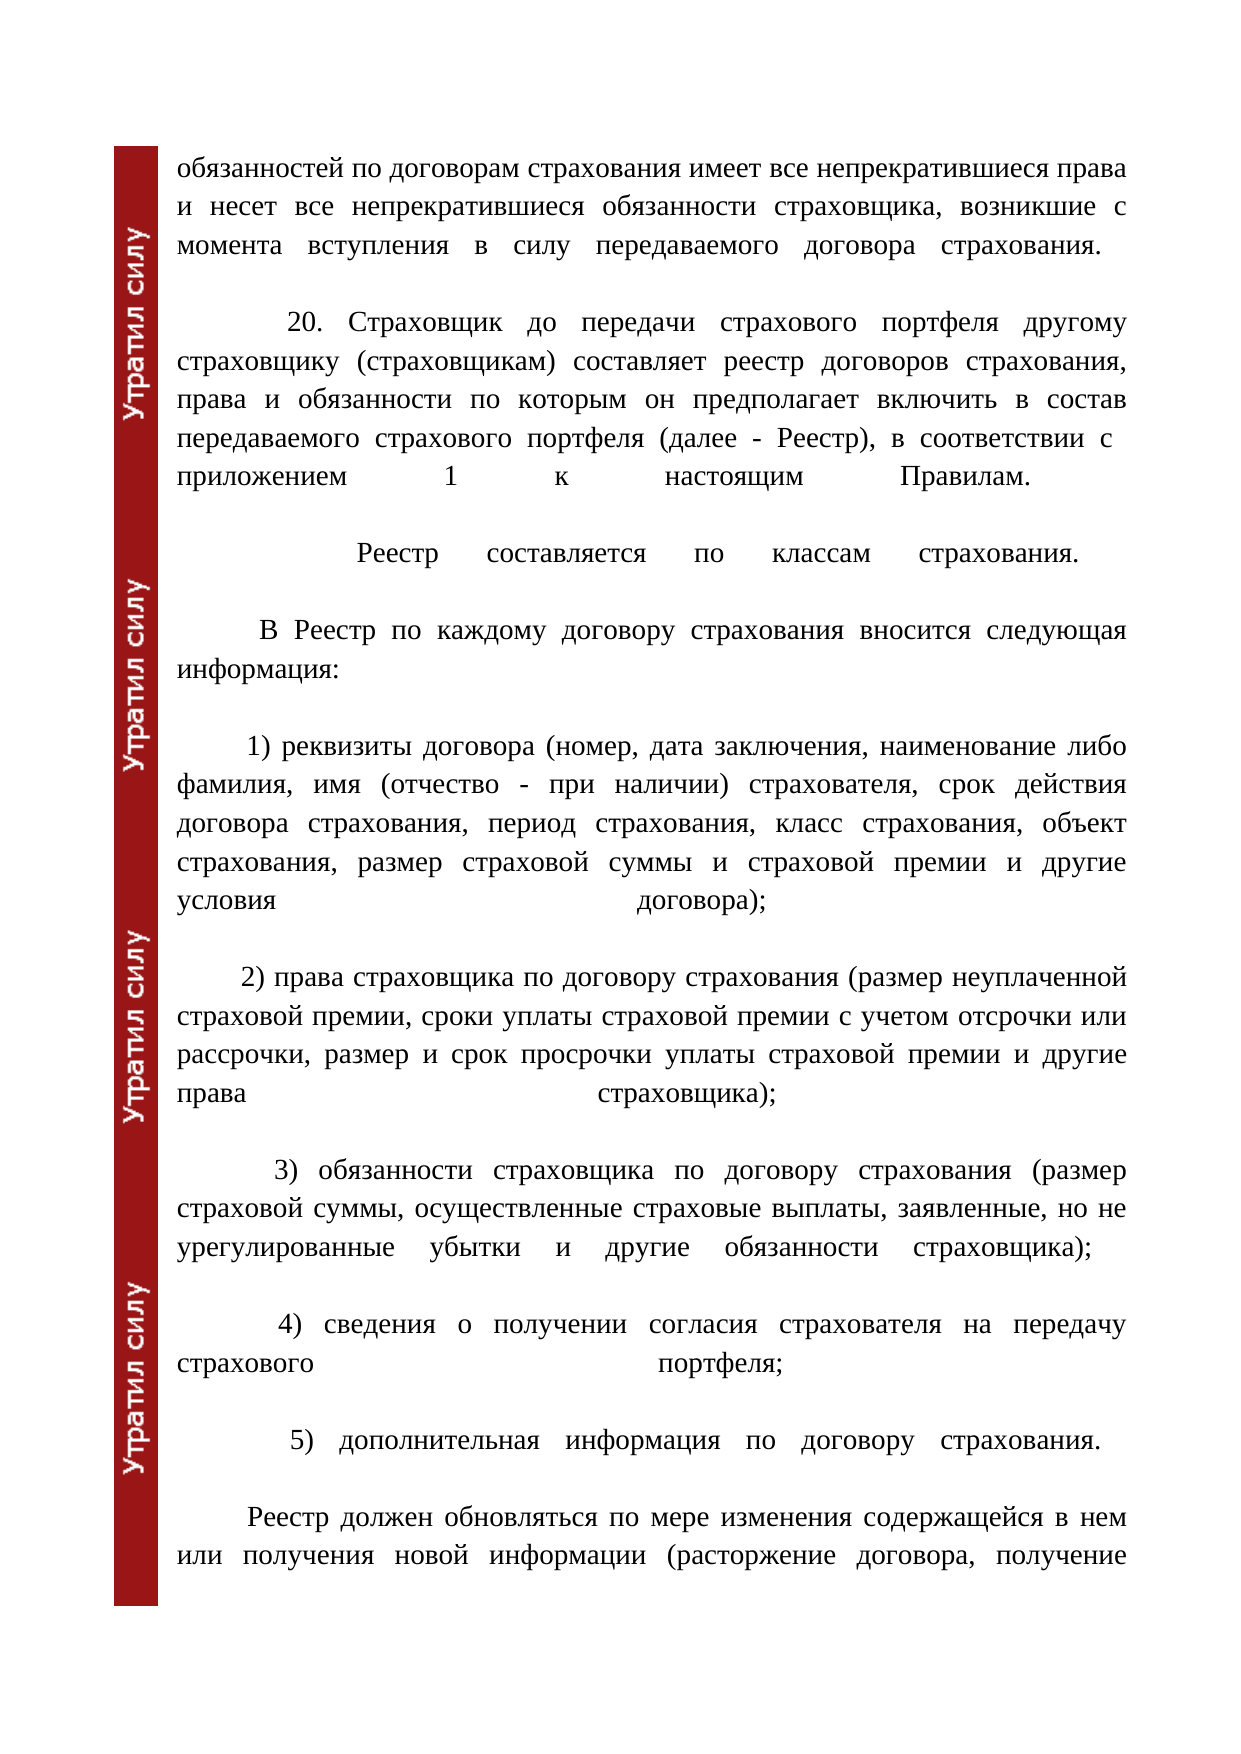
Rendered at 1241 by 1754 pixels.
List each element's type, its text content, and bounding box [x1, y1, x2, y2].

text В Реестр по каждому договору страхования вносится следующая информация: [112, 612, 1128, 723]
picture [114, 1571, 158, 1606]
picture [114, 954, 158, 959]
picture [114, 607, 158, 612]
text 5) дополнительная информация по договору страхования. [112, 1422, 1128, 1494]
text 4) сведения о получении согласия страхователя на передачу страхового портфеля; [112, 1306, 1128, 1417]
text Реестр составляется по классам страхования. [112, 535, 1128, 607]
picture [114, 1147, 158, 1152]
picture [114, 146, 158, 150]
picture [114, 299, 158, 304]
picture [114, 1494, 158, 1499]
text 3) обязанности страховщика по договору страхования (размер страховой суммы, осуществленные страховые выплаты, заявленные, но не урегулированные убытки и другие обязанности страховщика); [112, 1152, 1128, 1301]
picture [114, 1417, 158, 1422]
text 20. Страховщик до передачи страхового портфеля другому страховщику (страховщикам) составляет реестр договоров страхования, права и обязанности по которым он предполагает включить в состав передаваемого страхового портфеля (далее - Реестр), в соответствии с приложением 1 к настоящим Правилам. [112, 304, 1128, 530]
picture [114, 1301, 158, 1306]
picture [114, 530, 158, 535]
picture [114, 723, 158, 728]
text 2) права страховщика по договору страхования (размер неуплаченной страховой премии, сроки уплаты страховой премии с учетом отсрочки или рассрочки, размер и срок просрочки уплаты страховой премии и другие права страховщика); [112, 959, 1128, 1147]
text 1) реквизиты договора (номер, дата заключения, наименование либо фамилия, имя (отчество - при наличии) страхователя, срок действия договора страхования, период страхования, класс страхования, объект страхования, размер страховой суммы и страховой премии и другие условия договора); [112, 728, 1128, 954]
